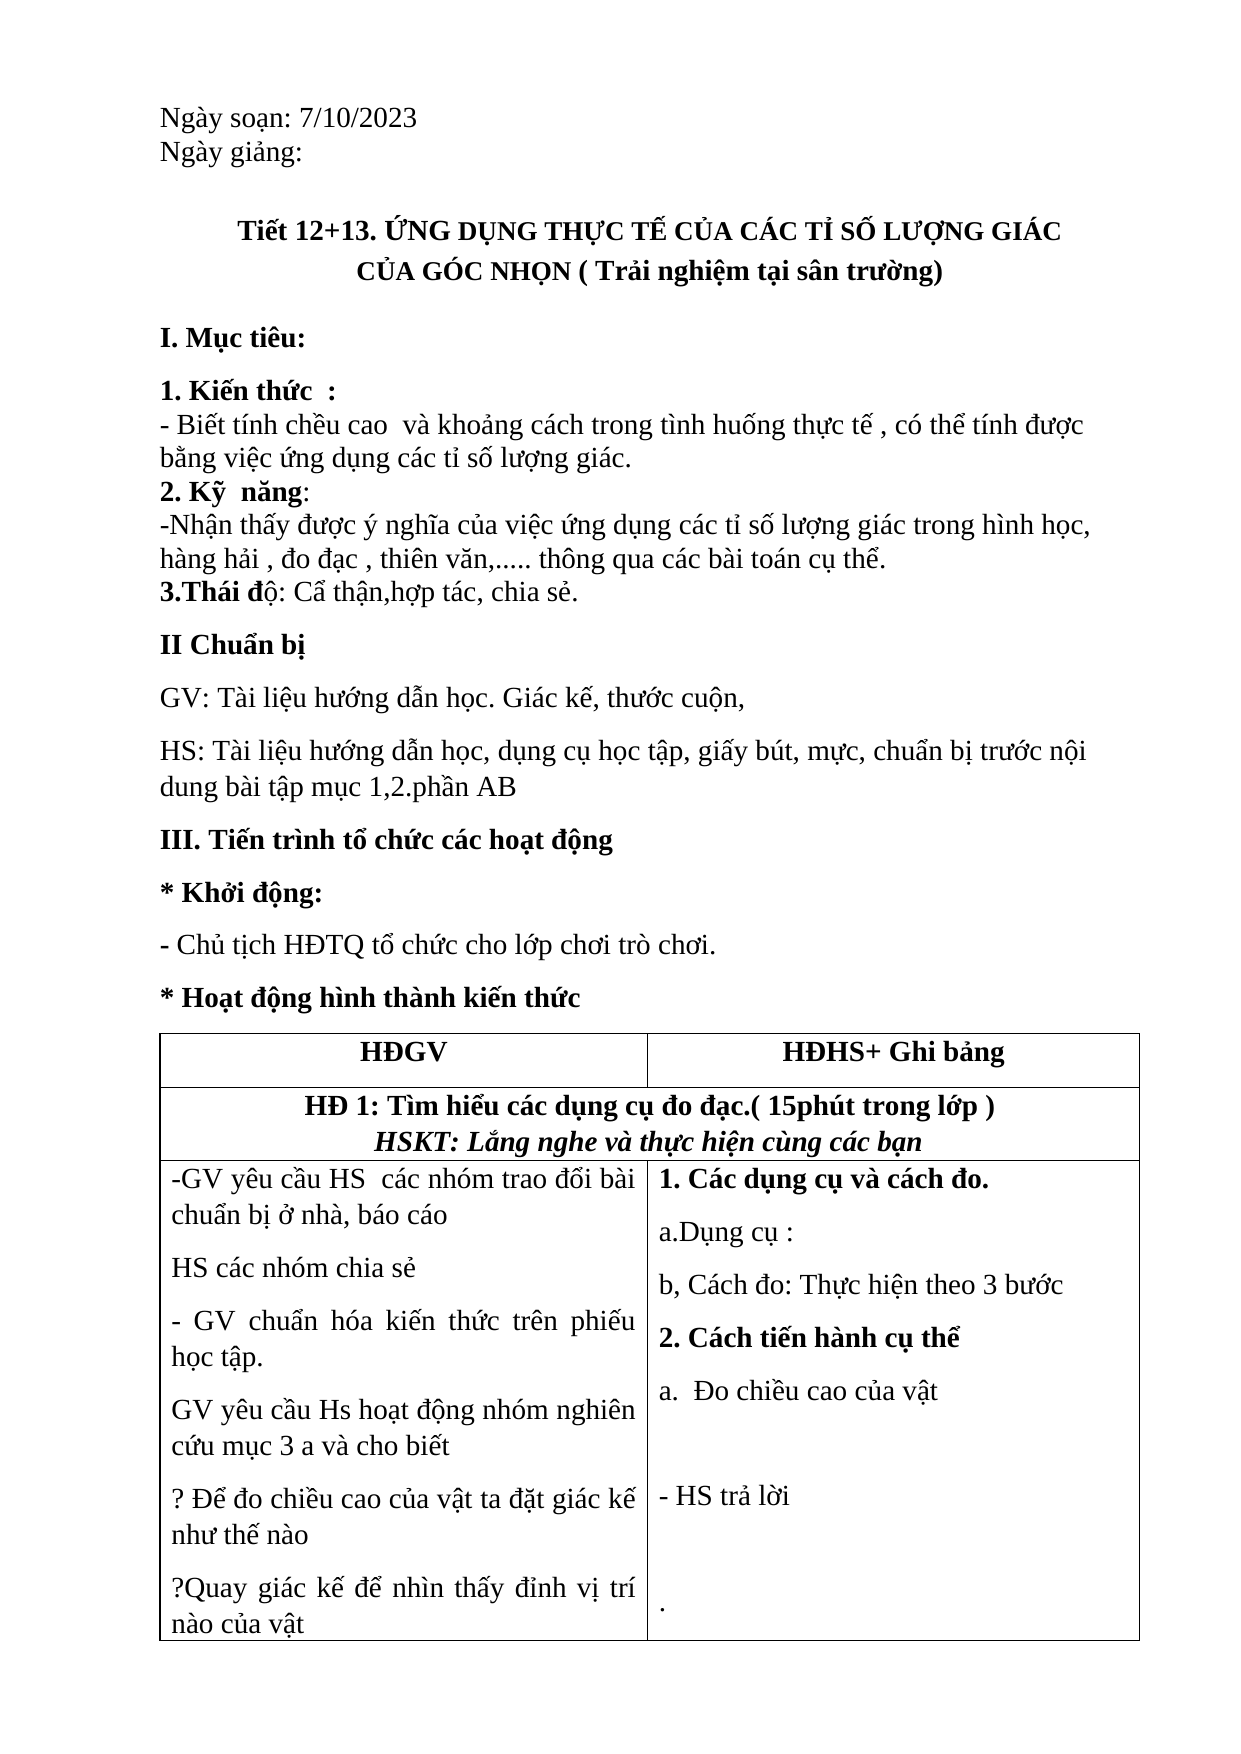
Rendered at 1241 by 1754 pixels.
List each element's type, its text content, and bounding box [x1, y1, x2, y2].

text Ngày giảng: [159, 134, 1140, 167]
text 2. Kỹ năng: [159, 474, 1140, 507]
text - Biết tính chều cao và khoảng cách trong tình huống thực tế , có thể tính được bằng việc ứng dụng các tỉ số lượng giác. [159, 407, 1140, 474]
text * Khởi động: [159, 875, 1140, 908]
text -Nhận thấy được ý nghĩa của việc ứng dụng các tỉ số lượng giác trong hình học, hàng hải , đo đạc , thiên văn,..... thông qua các bài toán cụ thể. [159, 507, 1140, 574]
text Tiết 12+13. ỨNG DỤNG THỰC TẾ CỦA CÁC TỈ SỐ LƯỢNG GIÁC [159, 213, 1140, 247]
table_header HĐGV [161, 1034, 647, 1087]
text III. Tiến trình tổ chức các hoạt động [159, 822, 1140, 855]
table_header HĐHS+ Ghi bảng [648, 1034, 1139, 1087]
text HS: Tài liệu hướng dẫn học, dụng cụ học tập, giấy bút, mực, chuẩn bị trước nội dung bài tập mục 1,2.phần AB [159, 733, 1140, 803]
text GV: Tài liệu hướng dẫn học. Giác kế, thước cuộn, [159, 680, 1140, 714]
text * Hoạt động hình thành kiến thức [159, 980, 1140, 1014]
text 1. Kiến thức : [159, 373, 1140, 407]
text - Chủ tịch HĐTQ tổ chức cho lớp chơi trò chơi. [159, 927, 1140, 961]
text 3.Thái độ: Cẩ thận,hợp tác, chia sẻ. [159, 574, 1140, 608]
text Ngày soạn: 7/10/2023 [159, 100, 1140, 134]
table_cell HĐ 1: Tìm hiểu các dụng cụ đo đạc.( 15phút trong lớp ) HSKT: Lắng nghe và thực hiện cùng các bạn [161, 1088, 1139, 1160]
text II Chuẩn bị [159, 627, 1140, 661]
text CỦA GÓC NHỌN ( Trải nghiệm tại sân trường) [159, 253, 1140, 287]
text I. Mục tiêu: [159, 320, 1140, 354]
